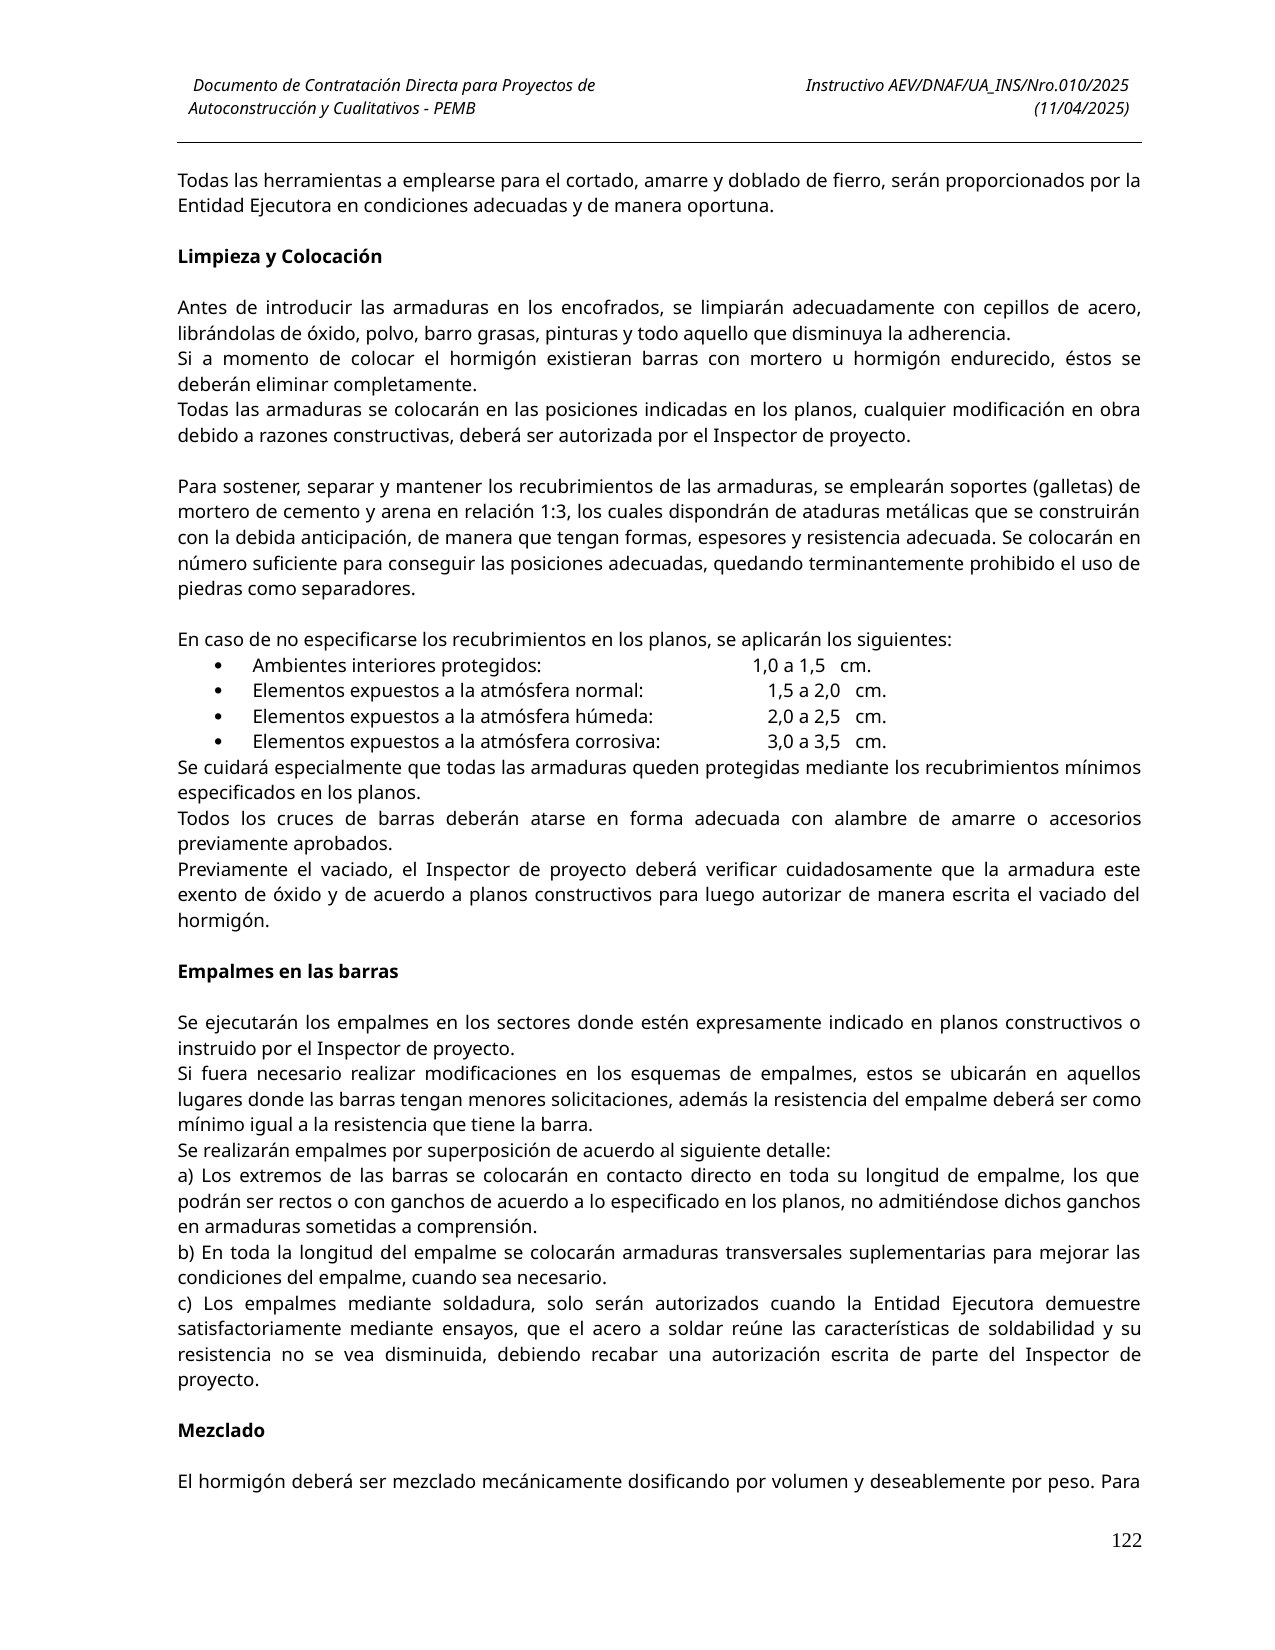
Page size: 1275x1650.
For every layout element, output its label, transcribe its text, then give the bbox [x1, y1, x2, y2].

text Previamente el vaciado, el Inspector de proyecto deberá verificar cuidadosamente que la armadura este exento de óxido y de acuerdo a planos constructivos para luego autorizar de manera escrita el vaciado del hormigón. [177, 856, 1142, 933]
text Antes de introducir las armaduras en los encofrados, se limpiarán adecuadamente con cepillos de acero, librándolas de óxido, polvo, barro grasas, pinturas y todo aquello que disminuya la adherencia. [177, 295, 1142, 346]
list Elementos expuestos a la atmósfera corrosiva: 3,0 a 3,5 cm. [215, 728, 1142, 754]
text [177, 1469, 1142, 1494]
text Si a momento de colocar el hormigón existieran barras con mortero u hormigón endurecido, éstos se deberán eliminar completamente. [177, 346, 1142, 397]
list Elementos expuestos a la atmósfera normal: 1,5 a 2,0 cm. [215, 677, 1142, 703]
text Se ejecutarán los empalmes en los sectores donde estén expresamente indicado en planos constructivos o instruido por el Inspector de proyecto. [177, 1009, 1142, 1060]
text Limpieza y Colocación [177, 244, 1142, 269]
text Mezclado [177, 1418, 1142, 1443]
text a) Los extremos de las barras se colocarán en contacto directo en toda su longitud de empalme, los que podrán ser rectos o con ganchos de acuerdo a lo especificado en los planos, no admitiéndose dichos ganchos en armaduras sometidas a comprensión. [177, 1162, 1142, 1239]
text Se realizarán empalmes por superposición de acuerdo al siguiente detalle: [177, 1137, 1142, 1162]
text Todas las herramientas a emplearse para el cortado, amarre y doblado de fierro, serán proporcionados por la Entidad Ejecutora en condiciones adecuadas y de manera oportuna. [177, 167, 1142, 218]
text Se cuidará especialmente que todas las armaduras queden protegidas mediante los recubrimientos mínimos especificados en los planos. [177, 754, 1142, 805]
text Empalmes en las barras [177, 958, 1142, 984]
text En caso de no especificarse los recubrimientos en los planos, se aplicarán los siguientes: [177, 626, 1142, 652]
text Todas las armaduras se colocarán en las posiciones indicadas en los planos, cualquier modificación en obra debido a razones constructivas, deberá ser autorizada por el Inspector de proyecto. [177, 397, 1142, 448]
text c) Los empalmes mediante soldadura, solo serán autorizados cuando la Entidad Ejecutora demuestre satisfactoriamente mediante ensayos, que el acero a soldar reúne las características de soldabilidad y su resistencia no se vea disminuida, debiendo recabar una autorización escrita de parte del Inspector de proyecto. [177, 1290, 1142, 1392]
text Para sostener, separar y mantener los recubrimientos de las armaduras, se emplearán soportes (galletas) de mortero de cemento y arena en relación 1:3, los cuales dispondrán de ataduras metálicas que se construirán con la debida anticipación, de manera que tengan formas, espesores y resistencia adecuada. Se colocarán en número suficiente para conseguir las posiciones adecuadas, quedando terminantemente prohibido el uso de piedras como separadores. [177, 473, 1142, 601]
text b) En toda la longitud del empalme se colocarán armaduras transversales suplementarias para mejorar las condiciones del empalme, cuando sea necesario. [177, 1239, 1142, 1290]
list Ambientes interiores protegidos: 1,0 a 1,5 cm. [215, 652, 1142, 677]
text Si fuera necesario realizar modificaciones en los esquemas de empalmes, estos se ubicarán en aquellos lugares donde las barras tengan menores solicitaciones, además la resistencia del empalme deberá ser como mínimo igual a la resistencia que tiene la barra. [177, 1060, 1142, 1137]
text Todos los cruces de barras deberán atarse en forma adecuada con alambre de amarre o accesorios previamente aprobados. [177, 805, 1142, 856]
list Elementos expuestos a la atmósfera húmeda: 2,0 a 2,5 cm. [215, 703, 1142, 728]
